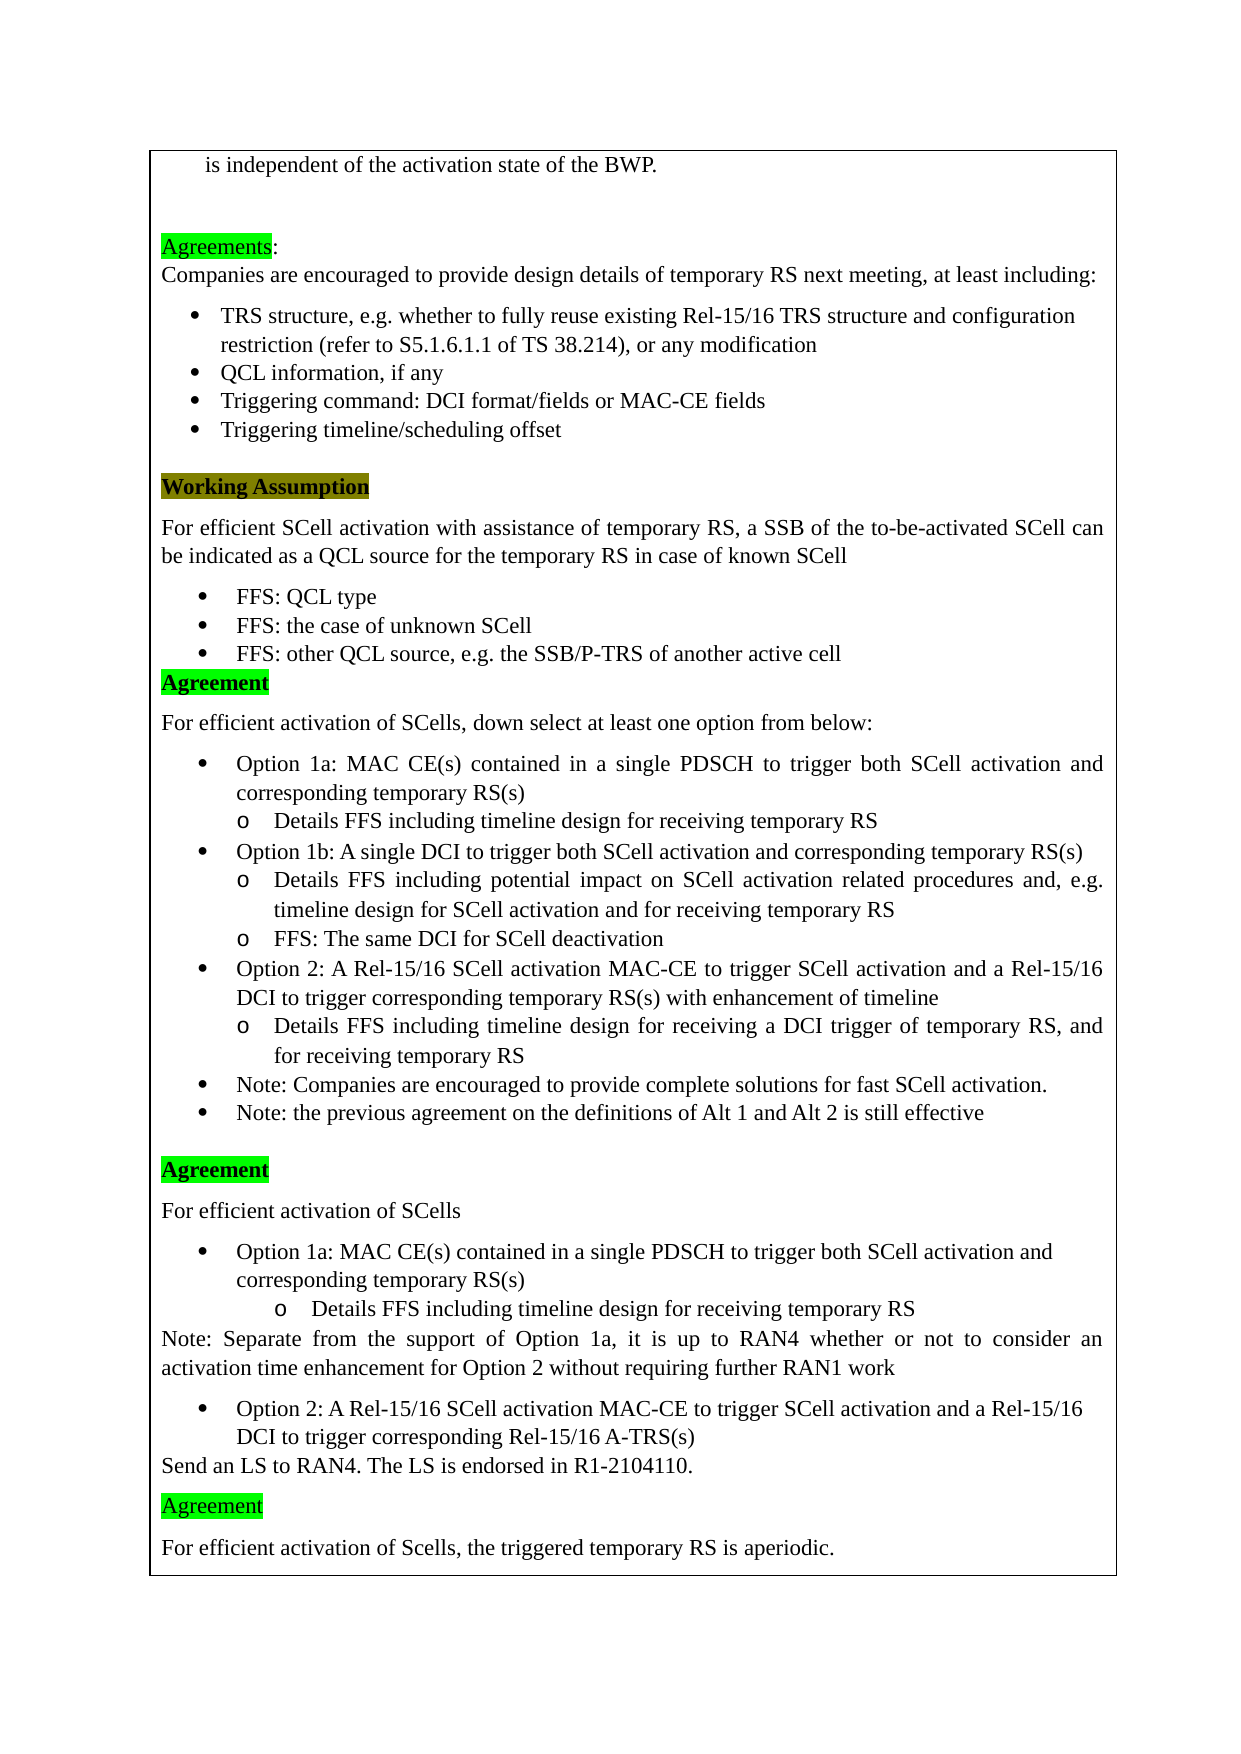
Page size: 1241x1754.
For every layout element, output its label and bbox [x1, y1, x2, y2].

table_header [151, 151, 1116, 1574]
